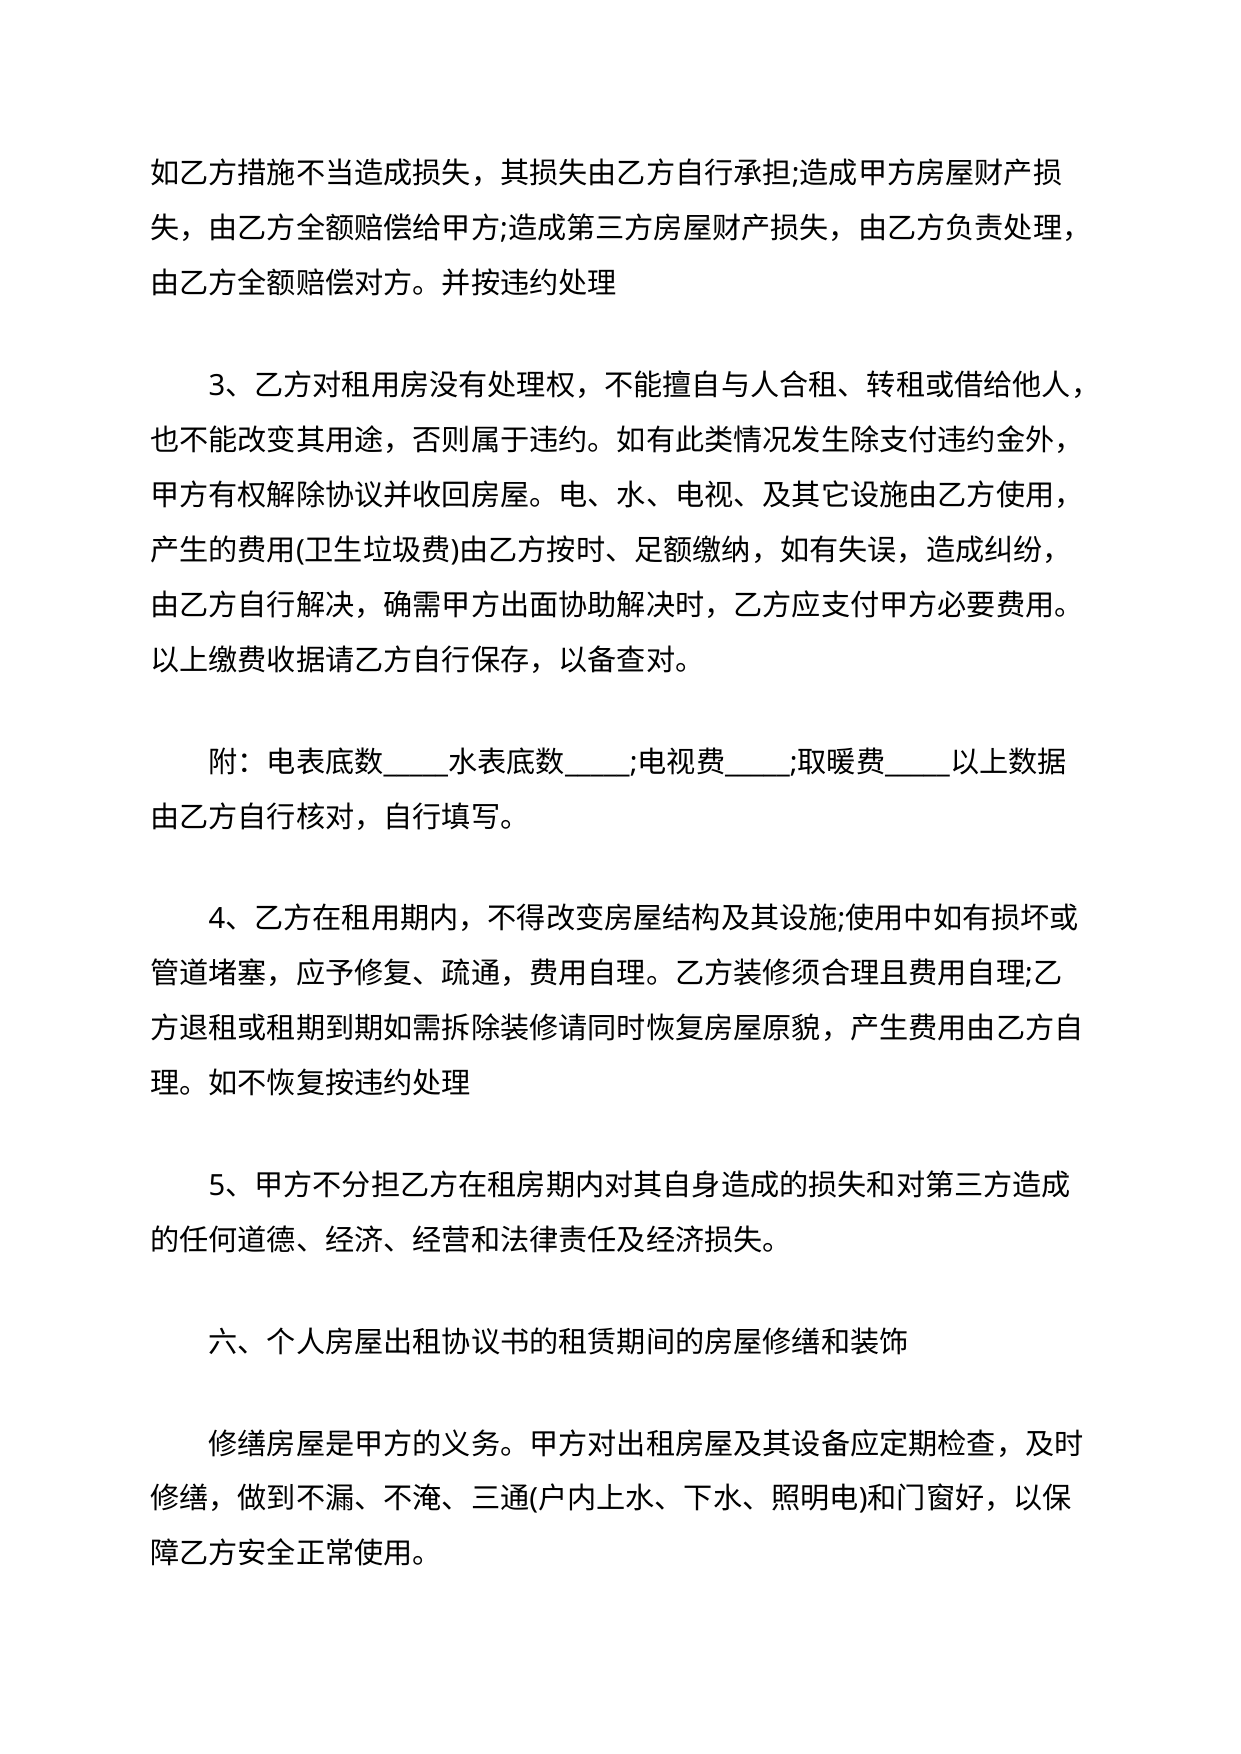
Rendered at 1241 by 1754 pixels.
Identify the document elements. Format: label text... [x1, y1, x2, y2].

text 3、乙方对租用房没有处理权，不能擅自与人合租、转租或借给他人，也不能改变其用途，否则属于违约。如有此类情况发生除支付违约金外，甲方有权解除协议并收回房屋。电、水、电视、及其它设施由乙方使用，产生的费用(卫生垃圾费)由乙方按时、足额缴纳，如有失误，造成纠纷，由乙方自行解决，确需甲方出面协助解决时，乙方应支付甲方必要费用。以上缴费收据请乙方自行保存，以备查对。 [150, 362, 1090, 679]
text 修缮房屋是甲方的义务。甲方对出租房屋及其设备应定期检查，及时修缮，做到不漏、不淹、三通(户内上水、下水、照明电)和门窗好，以保障乙方安全正常使用。 [150, 1420, 1090, 1572]
text 六、个人房屋出租协议书的租赁期间的房屋修缮和装饰 [150, 1318, 1090, 1361]
text 附：电表底数_____水表底数_____;电视费_____;取暖费_____以上数据由乙方自行核对，自行填写。 [150, 738, 1090, 836]
text 5、甲方不分担乙方在租房期内对其自身造成的损失和对第三方造成的任何道德、经济、经营和法律责任及经济损失。 [150, 1162, 1090, 1259]
text 4、乙方在租用期内，不得改变房屋结构及其设施;使用中如有损坏或管道堵塞，应予修复、疏通，费用自理。乙方装修须合理且费用自理;乙方退租或租期到期如需拆除装修请同时恢复房屋原貌，产生费用由乙方自理。如不恢复按违约处理 [150, 895, 1090, 1102]
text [150, 150, 1090, 302]
